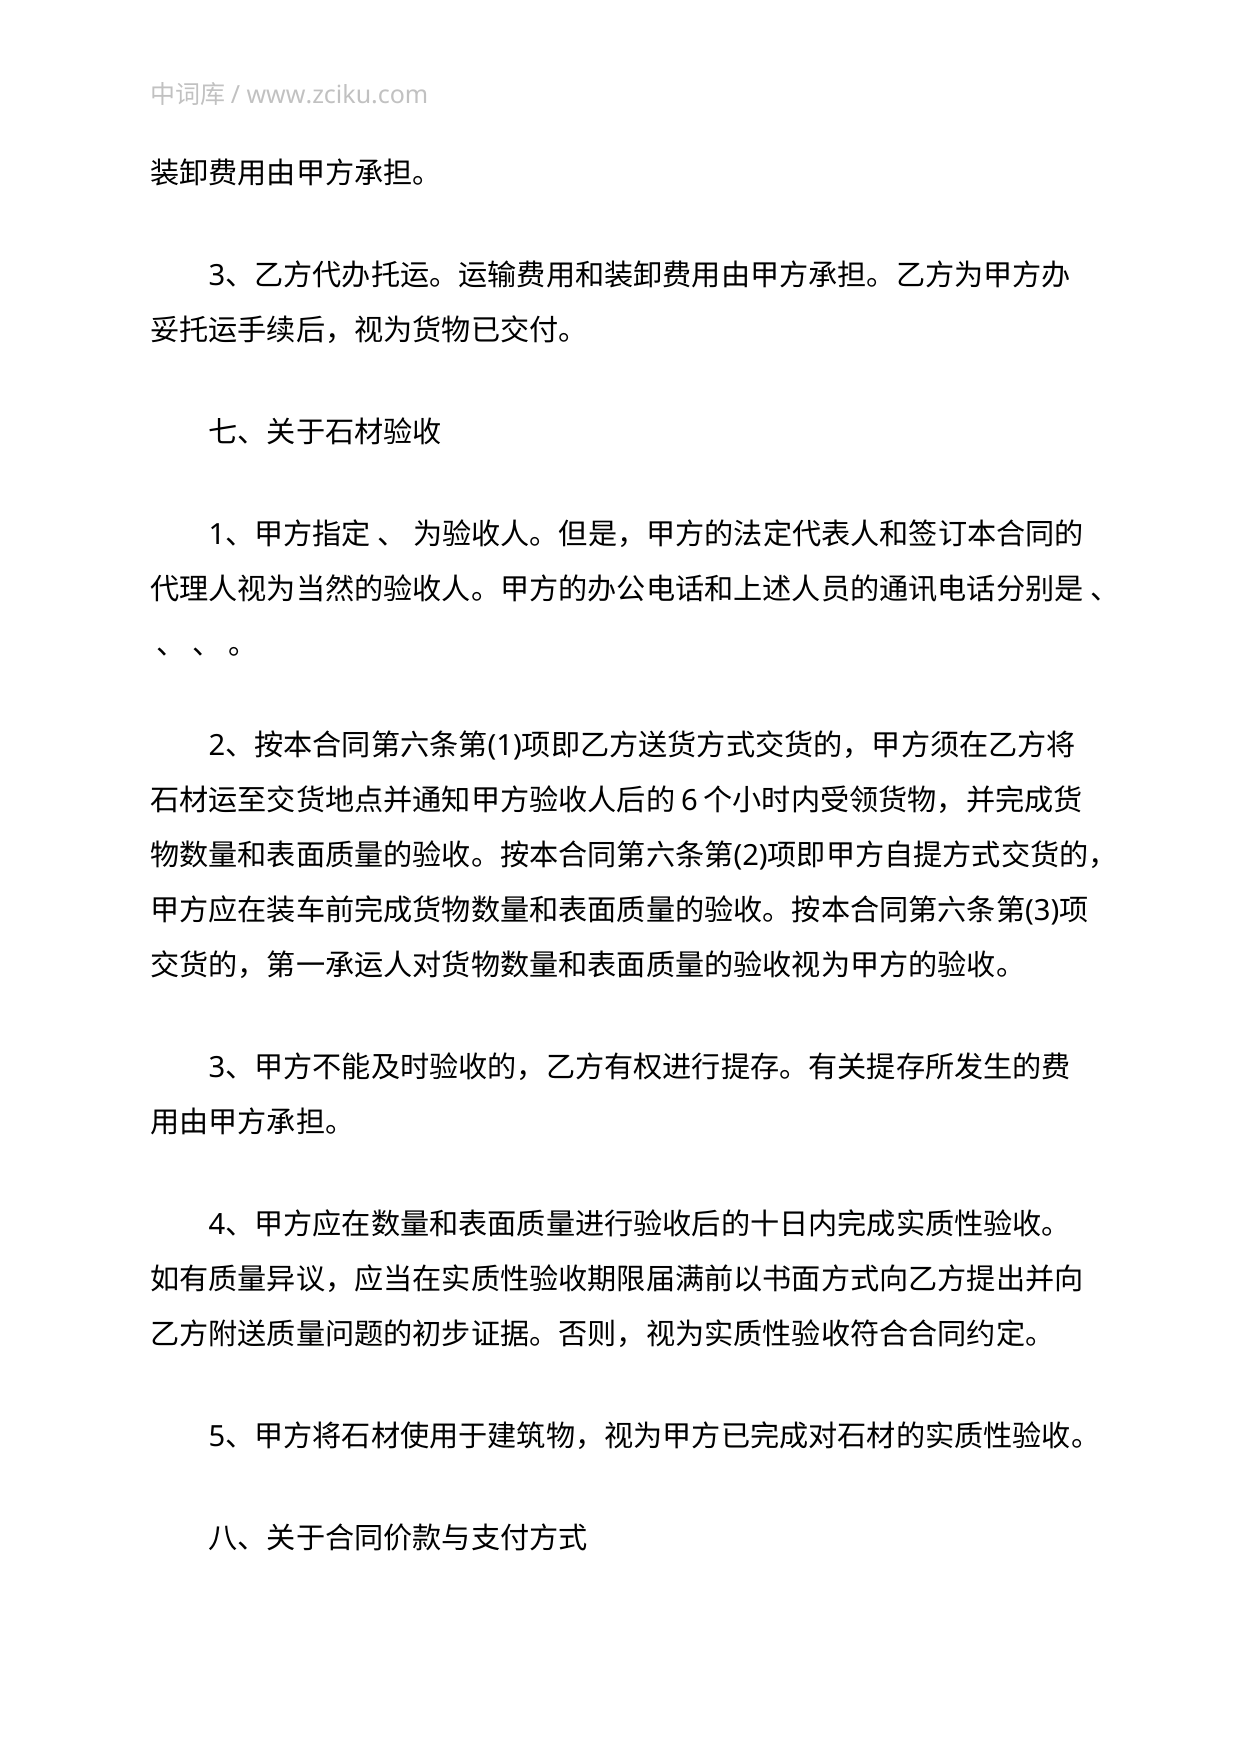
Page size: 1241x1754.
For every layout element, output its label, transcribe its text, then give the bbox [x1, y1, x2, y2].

text 八、关于合同价款与支付方式 [150, 1514, 1090, 1556]
text 3、乙方代办托运。运输费用和装卸费用由甲方承担。乙方为甲方办妥托运手续后，视为货物已交付。 [150, 252, 1090, 349]
text 3、甲方不能及时验收的，乙方有权进行提存。有关提存所发生的费用由甲方承担。 [150, 1044, 1090, 1141]
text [150, 150, 1090, 192]
text 2、按本合同第六条第(1)项即乙方送货方式交货的，甲方须在乙方将石材运至交货地点并通知甲方验收人后的6个小时内受领货物，并完成货物数量和表面质量的验收。按本合同第六条第(2)项即甲方自提方式交货的，甲方应在装车前完成货物数量和表面质量的验收。按本合同第六条第(3)项交货的，第一承运人对货物数量和表面质量的验收视为甲方的验收。 [150, 722, 1090, 984]
text 七、关于石材验收 [150, 408, 1090, 451]
text 5、甲方将石材使用于建筑物，视为甲方已完成对石材的实质性验收。 [150, 1412, 1090, 1454]
text 1、甲方指定 、 为验收人。但是，甲方的法定代表人和签订本合同的代理人视为当然的验收人。甲方的办公电话和上述人员的通讯电话分别是 、 、 、 。 [150, 510, 1090, 662]
text 4、甲方应在数量和表面质量进行验收后的十日内完成实质性验收。如有质量异议，应当在实质性验收期限届满前以书面方式向乙方提出并向乙方附送质量问题的初步证据。否则，视为实质性验收符合合同约定。 [150, 1201, 1090, 1353]
